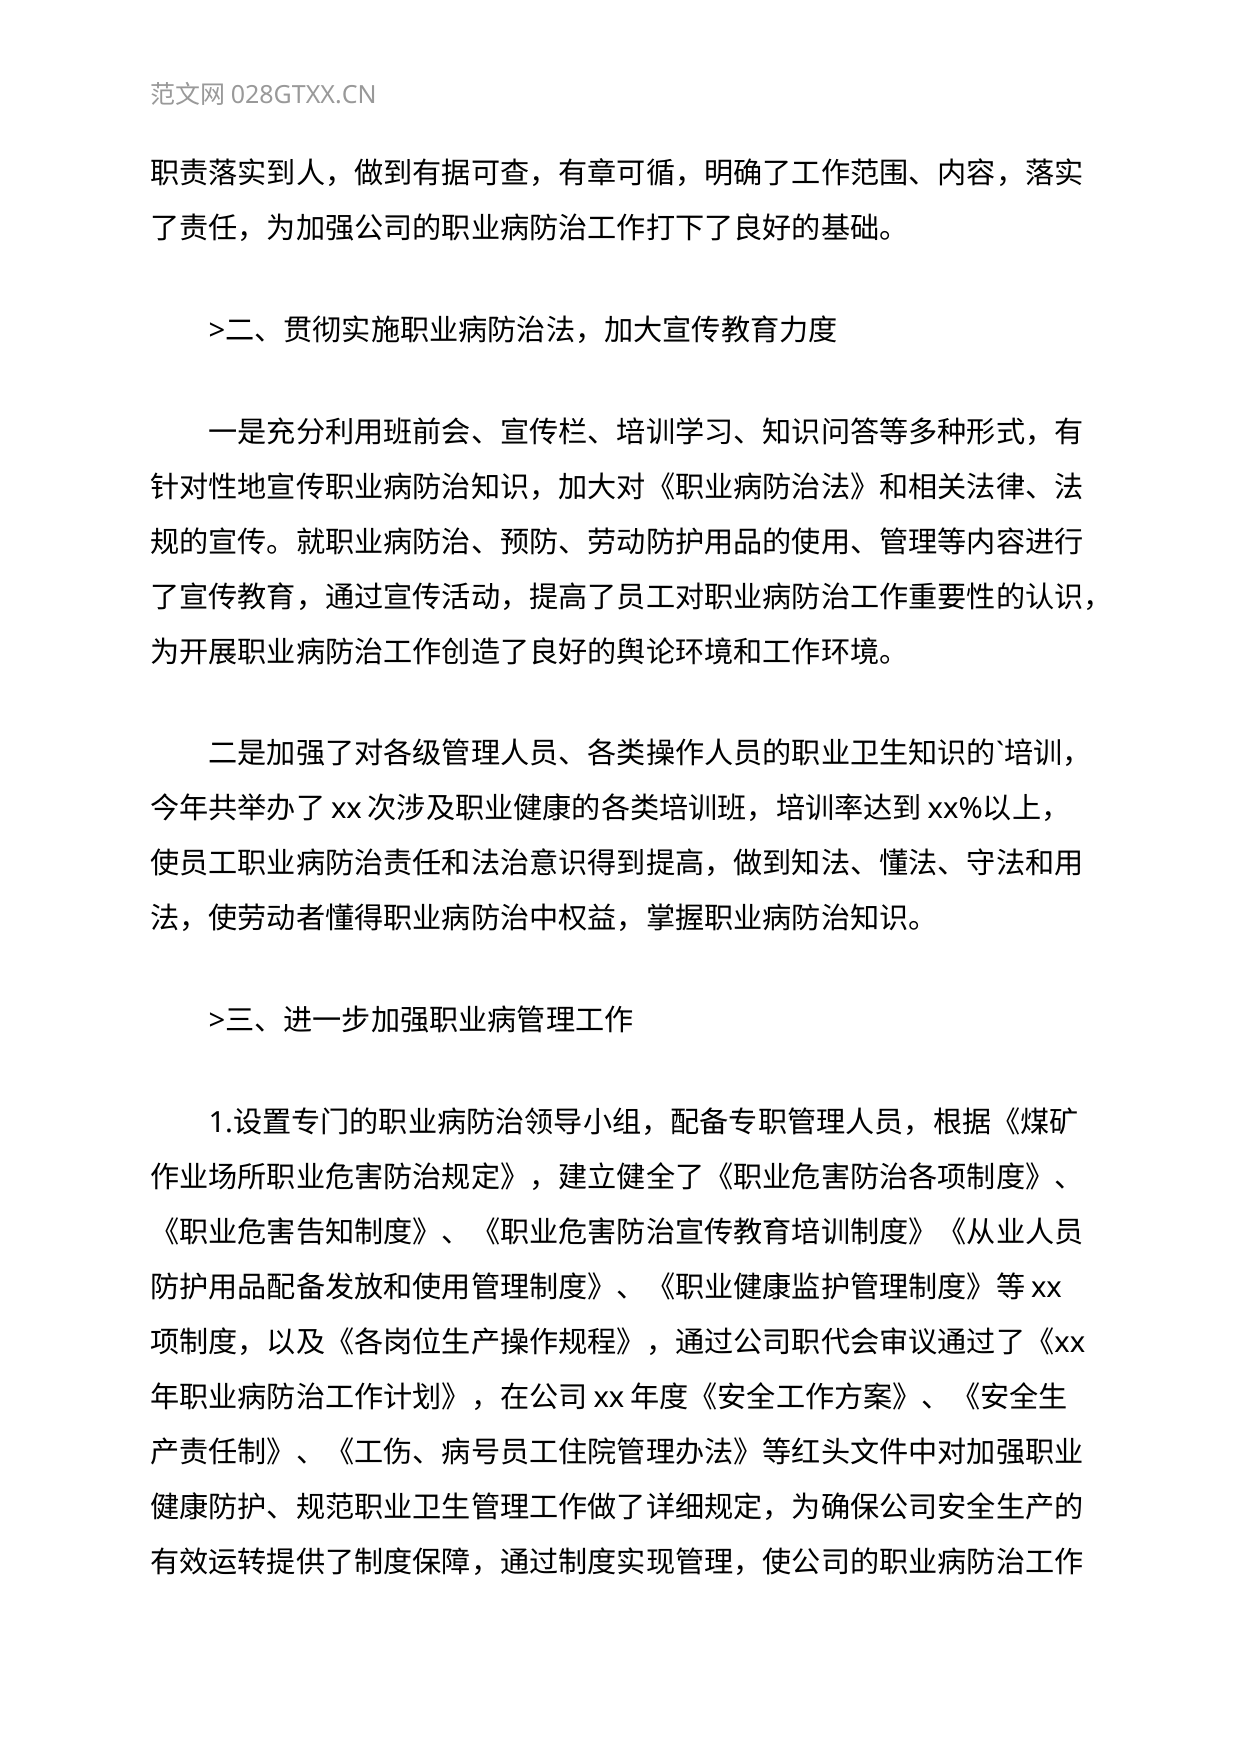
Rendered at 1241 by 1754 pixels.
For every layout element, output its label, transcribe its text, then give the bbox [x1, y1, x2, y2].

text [150, 150, 1090, 247]
text 一是充分利用班前会、宣传栏、培训学习、知识问答等多种形式，有针对性地宣传职业病防治知识，加大对《职业病防治法》和相关法律、法规的宣传。就职业病防治、预防、劳动防护用品的使用、管理等内容进行了宣传教育，通过宣传活动，提高了员工对职业病防治工作重要性的认识，为开展职业病防治工作创造了良好的舆论环境和工作环境。 [150, 409, 1090, 671]
text >三、进一步加强职业病管理工作 [150, 997, 1090, 1039]
text 二是加强了对各级管理人员、各类操作人员的职业卫生知识的`培训，今年共举办了xx次涉及职业健康的各类培训班，培训率达到xx%以上，使员工职业病防治责任和法治意识得到提高，做到知法、懂法、守法和用法，使劳动者懂得职业病防治中权益，掌握职业病防治知识。 [150, 730, 1090, 937]
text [150, 1099, 1090, 1581]
text >二、贯彻实施职业病防治法，加大宣传教育力度 [150, 307, 1090, 349]
